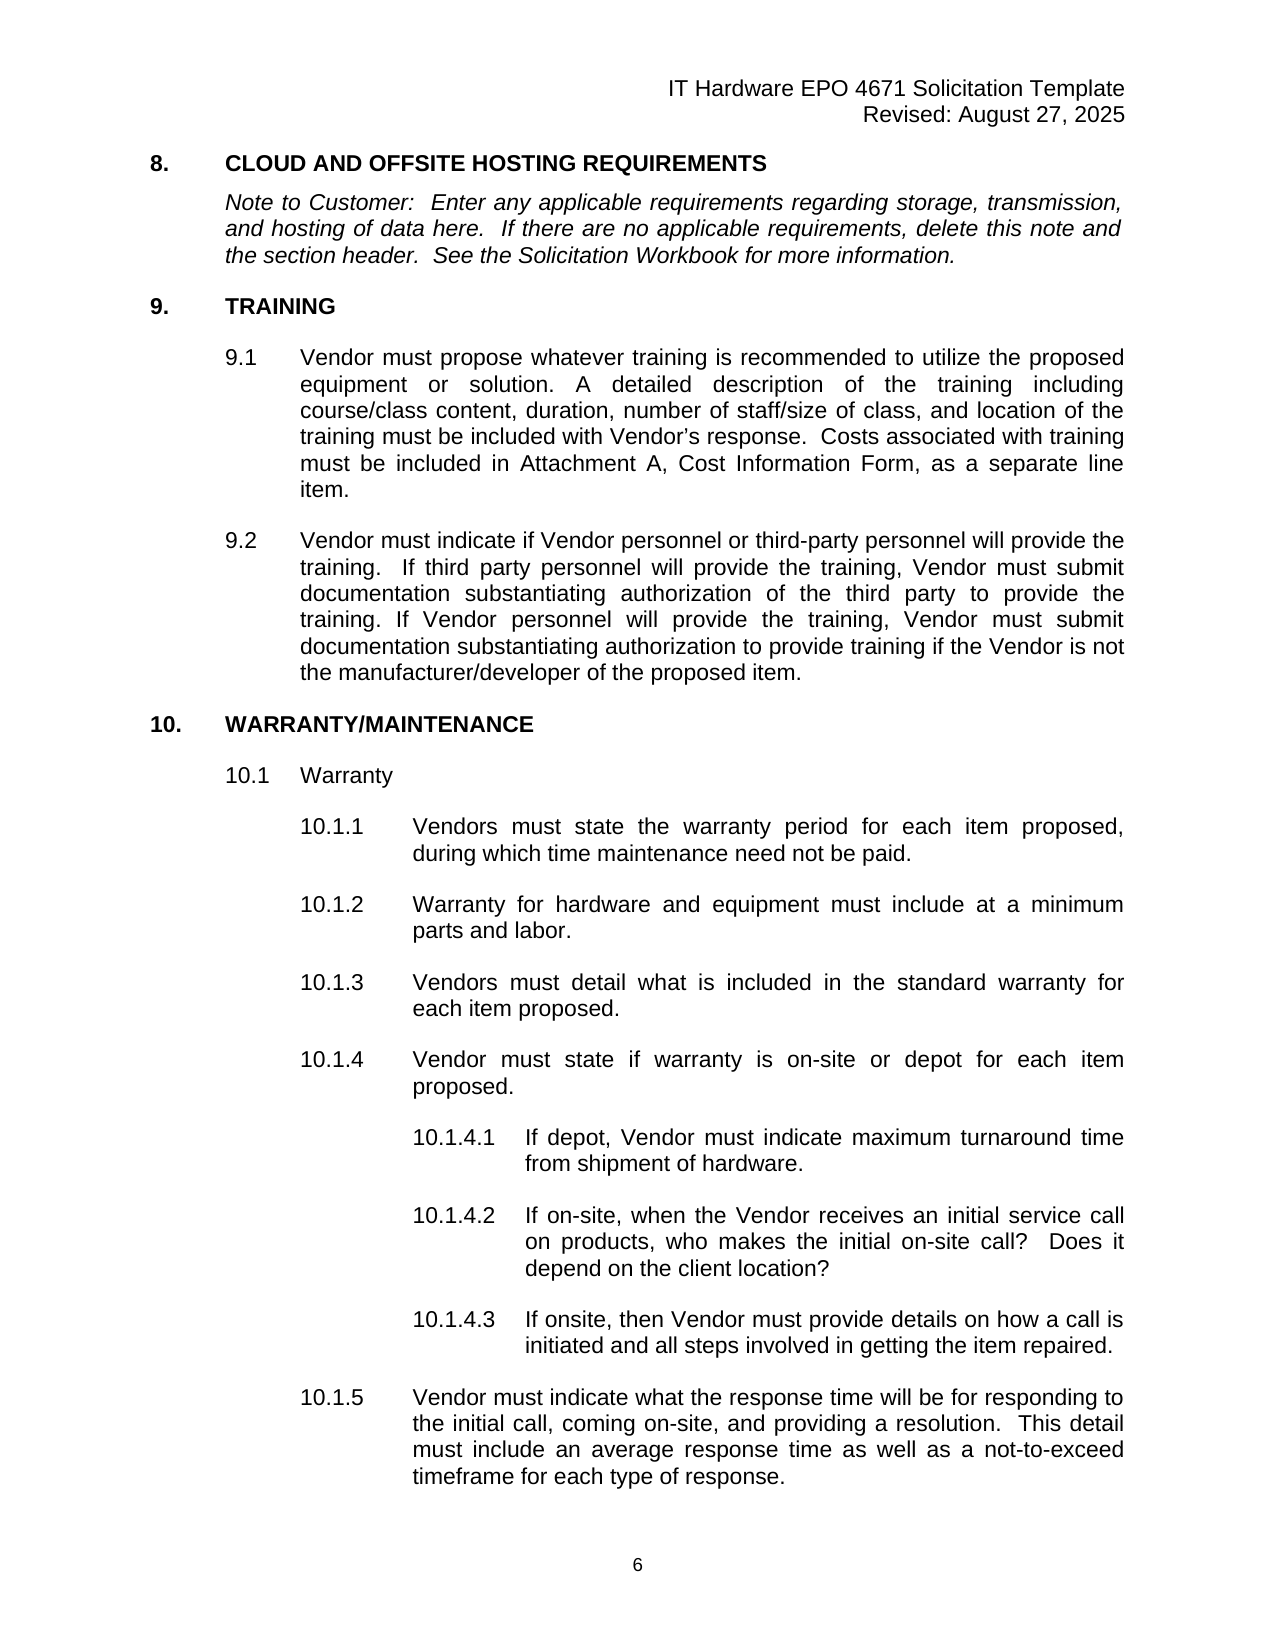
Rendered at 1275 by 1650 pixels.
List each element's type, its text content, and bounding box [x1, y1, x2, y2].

text Vendor must indicate if Vendor personnel or third-party personnel will provide the training. If third party personnel will provide the training, Vendor must submit documentation substantiating authorization of the third party to provide the training. If Vendor personnel will provide the training, Vendor must submit documentation substantiating authorization to provide training if the Vendor is not the manufacturer/developer of the proposed item. [225, 527, 1125, 686]
text Warranty for hardware and equipment must include at a minimum parts and labor. [300, 891, 1125, 944]
text Vendor must propose whatever training is recommended to utilize the proposed equipment or solution. A detailed description of the training including course/class content, duration, number of staff/size of class, and location of the training must be included with Vendor’s response. Costs associated with training must be included in Attachment A, Cost Information Form, as a separate line item. [225, 344, 1125, 502]
text Vendors must detail what is included in the standard warranty for each item proposed. [300, 969, 1125, 1021]
text WARRANTY/MAINTENANCE [150, 711, 1125, 737]
text Vendor must indicate what the response time will be for responding to the initial call, coming on-site, and providing a resolution. This detail must include an average response time as well as a not-to-exceed timeframe for each type of response. [300, 1383, 1125, 1489]
list Note to Customer: Enter any applicable requirements regarding storage, transmission, and hosting of data here. If there are no applicable requirements, delete this note and the section header. See the Solicitation Workbook for more information. [225, 189, 1125, 268]
text CLOUD AND OFFSITE HOSTING REQUIREMENTS [150, 150, 1125, 176]
text If on-site, when the Vendor receives an initial service call on products, who makes the initial on-site call? Does it depend on the client location? [412, 1202, 1125, 1281]
text Vendors must state the warranty period for each item proposed, during which time maintenance need not be paid. [300, 813, 1125, 866]
text If onsite, then Vendor must provide details on how a call is initiated and all steps involved in getting the item repaired. [412, 1306, 1125, 1358]
text TRAINING [150, 293, 1125, 319]
text Vendor must state if warranty is on-site or depot for each item proposed. [300, 1046, 1125, 1099]
text If depot, Vendor must indicate maximum turnaround time from shipment of hardware. [412, 1124, 1125, 1177]
text Warranty [225, 762, 1125, 788]
